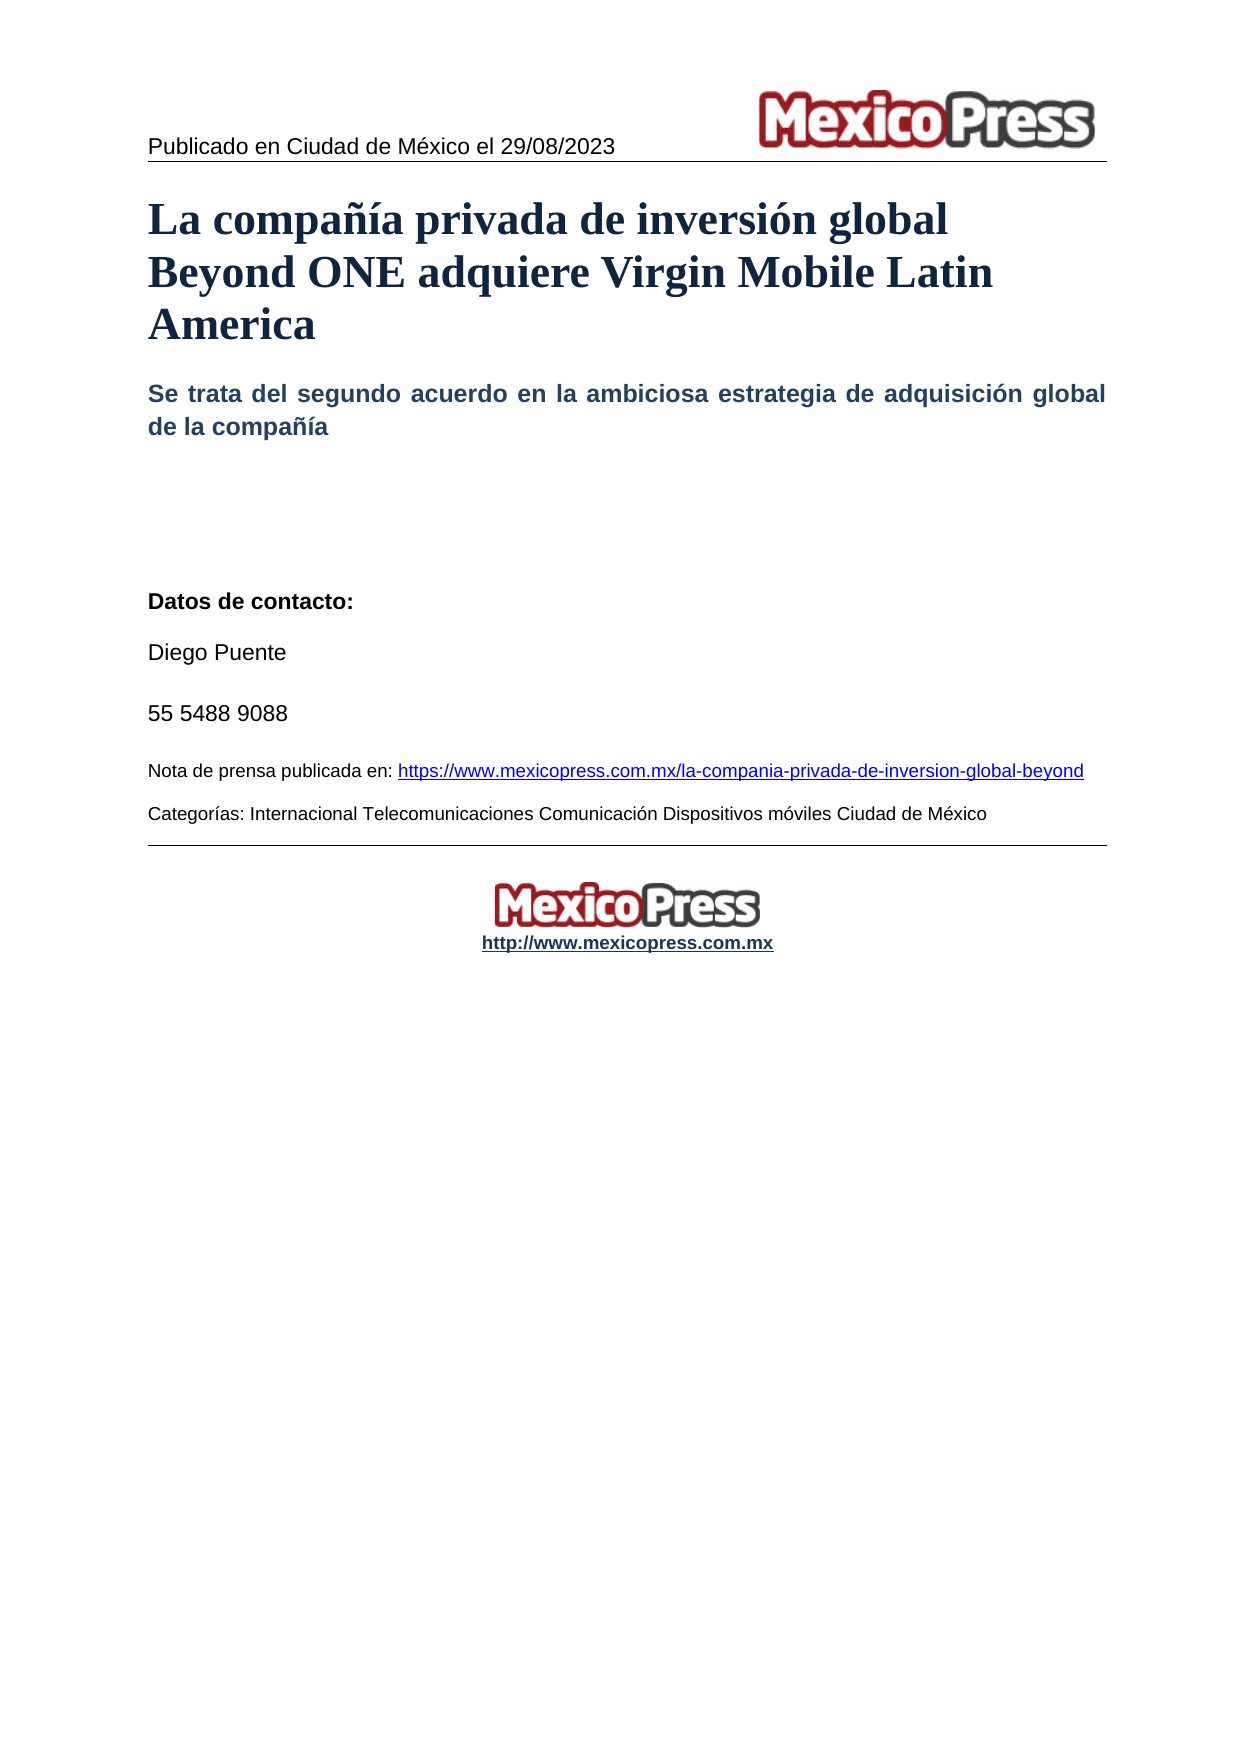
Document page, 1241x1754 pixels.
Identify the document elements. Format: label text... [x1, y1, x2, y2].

picture [494, 882, 760, 928]
text 55 5488 9088 [148, 699, 1063, 726]
subtitle Se trata del segundo acuerdo en la ambiciosa estrategia de adquisición global de la compañía [148, 379, 1107, 441]
text Publicado en Ciudad de México el 29/08/2023 [148, 133, 1107, 161]
text Categorías: Internacional Telecomunicaciones Comunicación Dispositivos móviles Ciudad de México [148, 802, 1107, 824]
subtitle La compañía privada de inversión global Beyond ONE adquiere Virgin Mobile Latin America [148, 192, 1107, 350]
text Nota de prensa publicada en: https://www.mexicopress.com.mx/la-compania-privada-de-inversion-global-beyond [148, 760, 1107, 782]
picture [759, 90, 1096, 133]
text Datos de contacto: [148, 588, 1107, 614]
text http://www.mexicopress.com.mx [148, 932, 1107, 954]
text Diego Puente [148, 639, 1063, 666]
